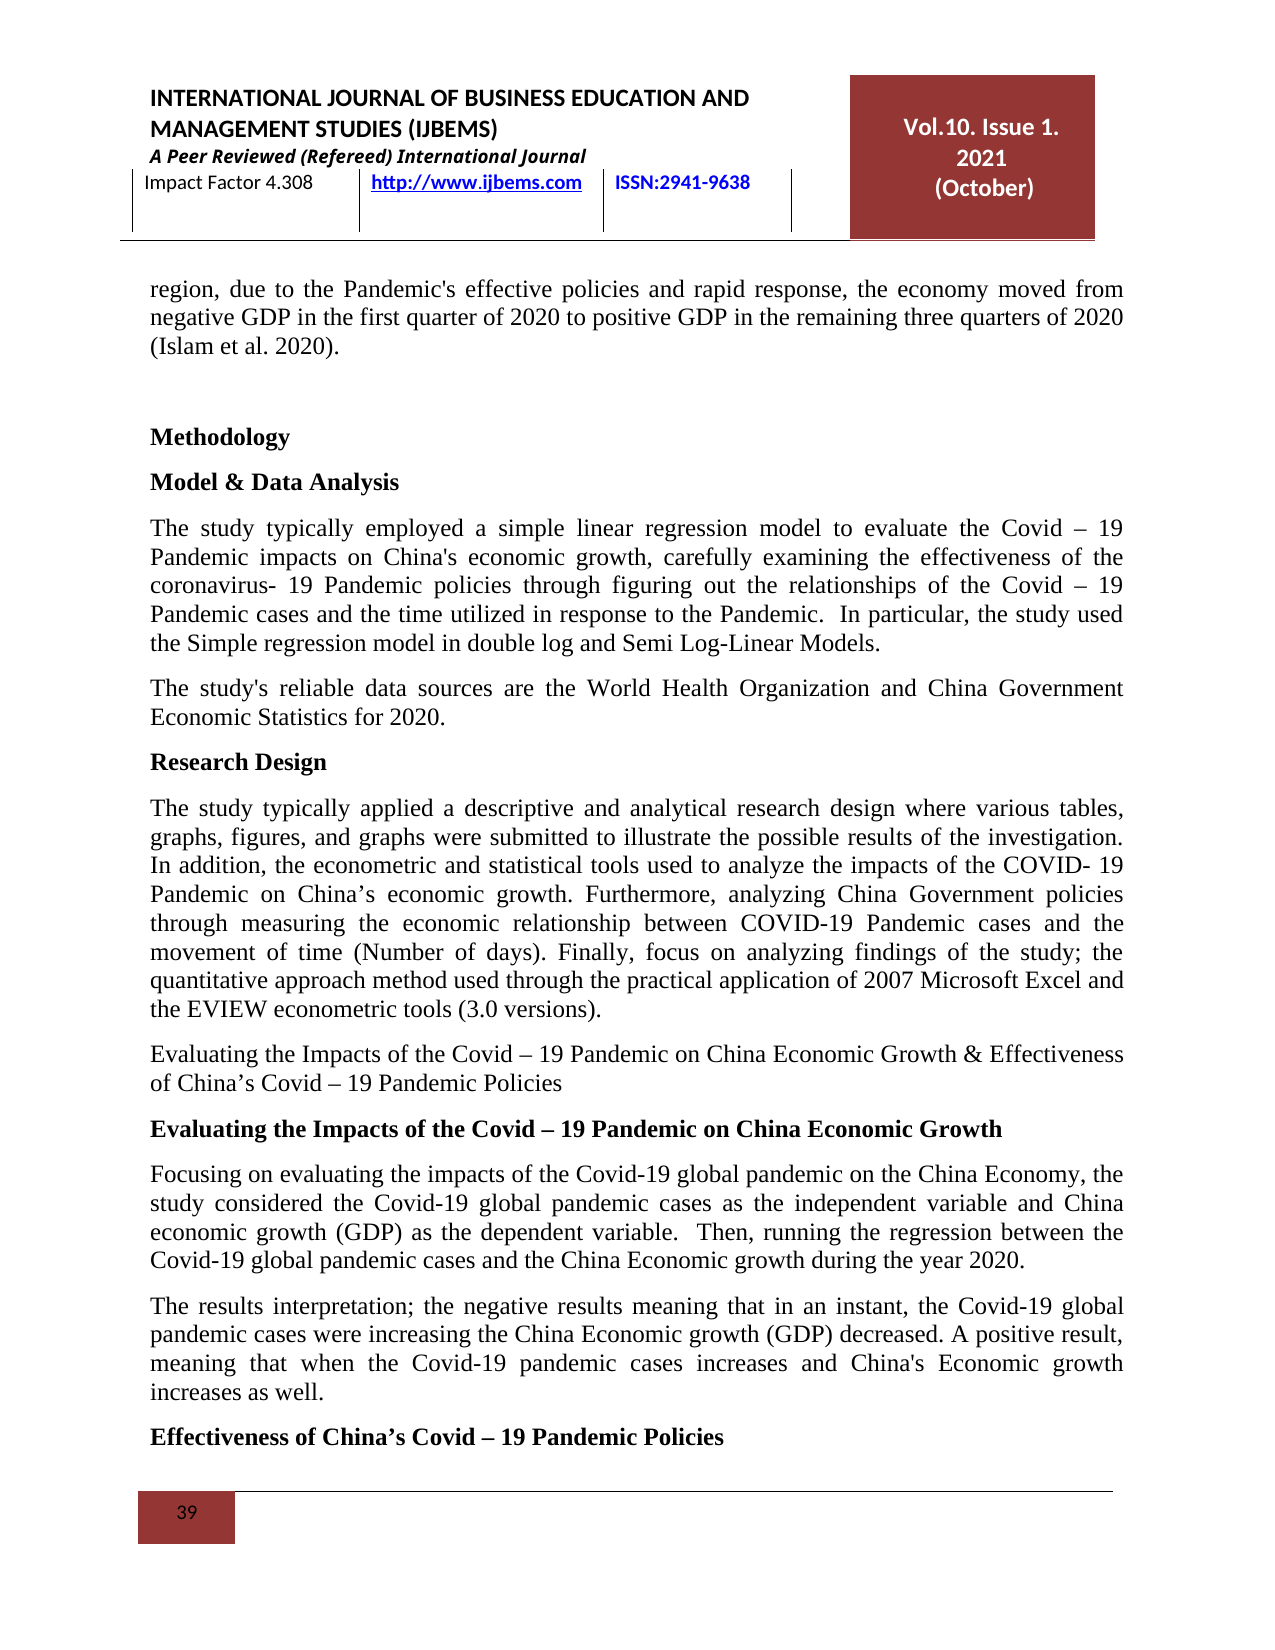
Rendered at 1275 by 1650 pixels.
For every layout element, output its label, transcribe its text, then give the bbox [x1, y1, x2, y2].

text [150, 274, 1125, 360]
text Effectiveness of China’s Covid – 19 Pandemic Policies [150, 1422, 1125, 1451]
text The results interpretation; the negative results meaning that in an instant, the Covid-19 global pandemic cases were increasing the China Economic growth (GDP) decreased. A positive result, meaning that when the Covid-19 pandemic cases increases and China's Economic growth increases as well. [150, 1291, 1125, 1406]
text Focusing on evaluating the impacts of the Covid-19 global pandemic on the China Economy, the study considered the Covid-19 global pandemic cases as the independent variable and China economic growth (GDP) as the dependent variable. Then, running the regression between the Covid-19 global pandemic cases and the China Economic growth during the year 2020. [150, 1159, 1125, 1274]
text The study's reliable data sources are the World Health Organization and China Government Economic Statistics for 2020. [150, 673, 1125, 731]
text The study typically applied a descriptive and analytical research design where various tables, graphs, figures, and graphs were submitted to illustrate the possible results of the investigation. In addition, the econometric and statistical tools used to analyze the impacts of the COVID- 19 Pandemic on China’s economic growth. Furthermore, analyzing China Government policies through measuring the economic relationship between COVID-19 Pandemic cases and the movement of time (Number of days). Finally, focus on analyzing findings of the study; the quantitative approach method used through the practical application of 2007 Microsoft Excel and the EVIEW econometric tools (3.0 versions). [150, 793, 1125, 1023]
text Research Design [150, 747, 1125, 776]
text Methodology [150, 422, 1125, 451]
text Evaluating the Impacts of the Covid – 19 Pandemic on China Economic Growth [150, 1114, 1125, 1142]
text The study typically employed a simple linear regression model to evaluate the Covid – 19 Pandemic impacts on China's economic growth, carefully examining the effectiveness of the coronavirus- 19 Pandemic policies through figuring out the relationships of the Covid – 19 Pandemic cases and the time utilized in response to the Pandemic. In particular, the study used the Simple regression model in double log and Semi Log-Linear Models. [150, 513, 1125, 657]
text Evaluating the Impacts of the Covid – 19 Pandemic on China Economic Growth & Effectiveness of China’s Covid – 19 Pandemic Policies [150, 1039, 1125, 1097]
text Model & Data Analysis [150, 467, 1125, 496]
